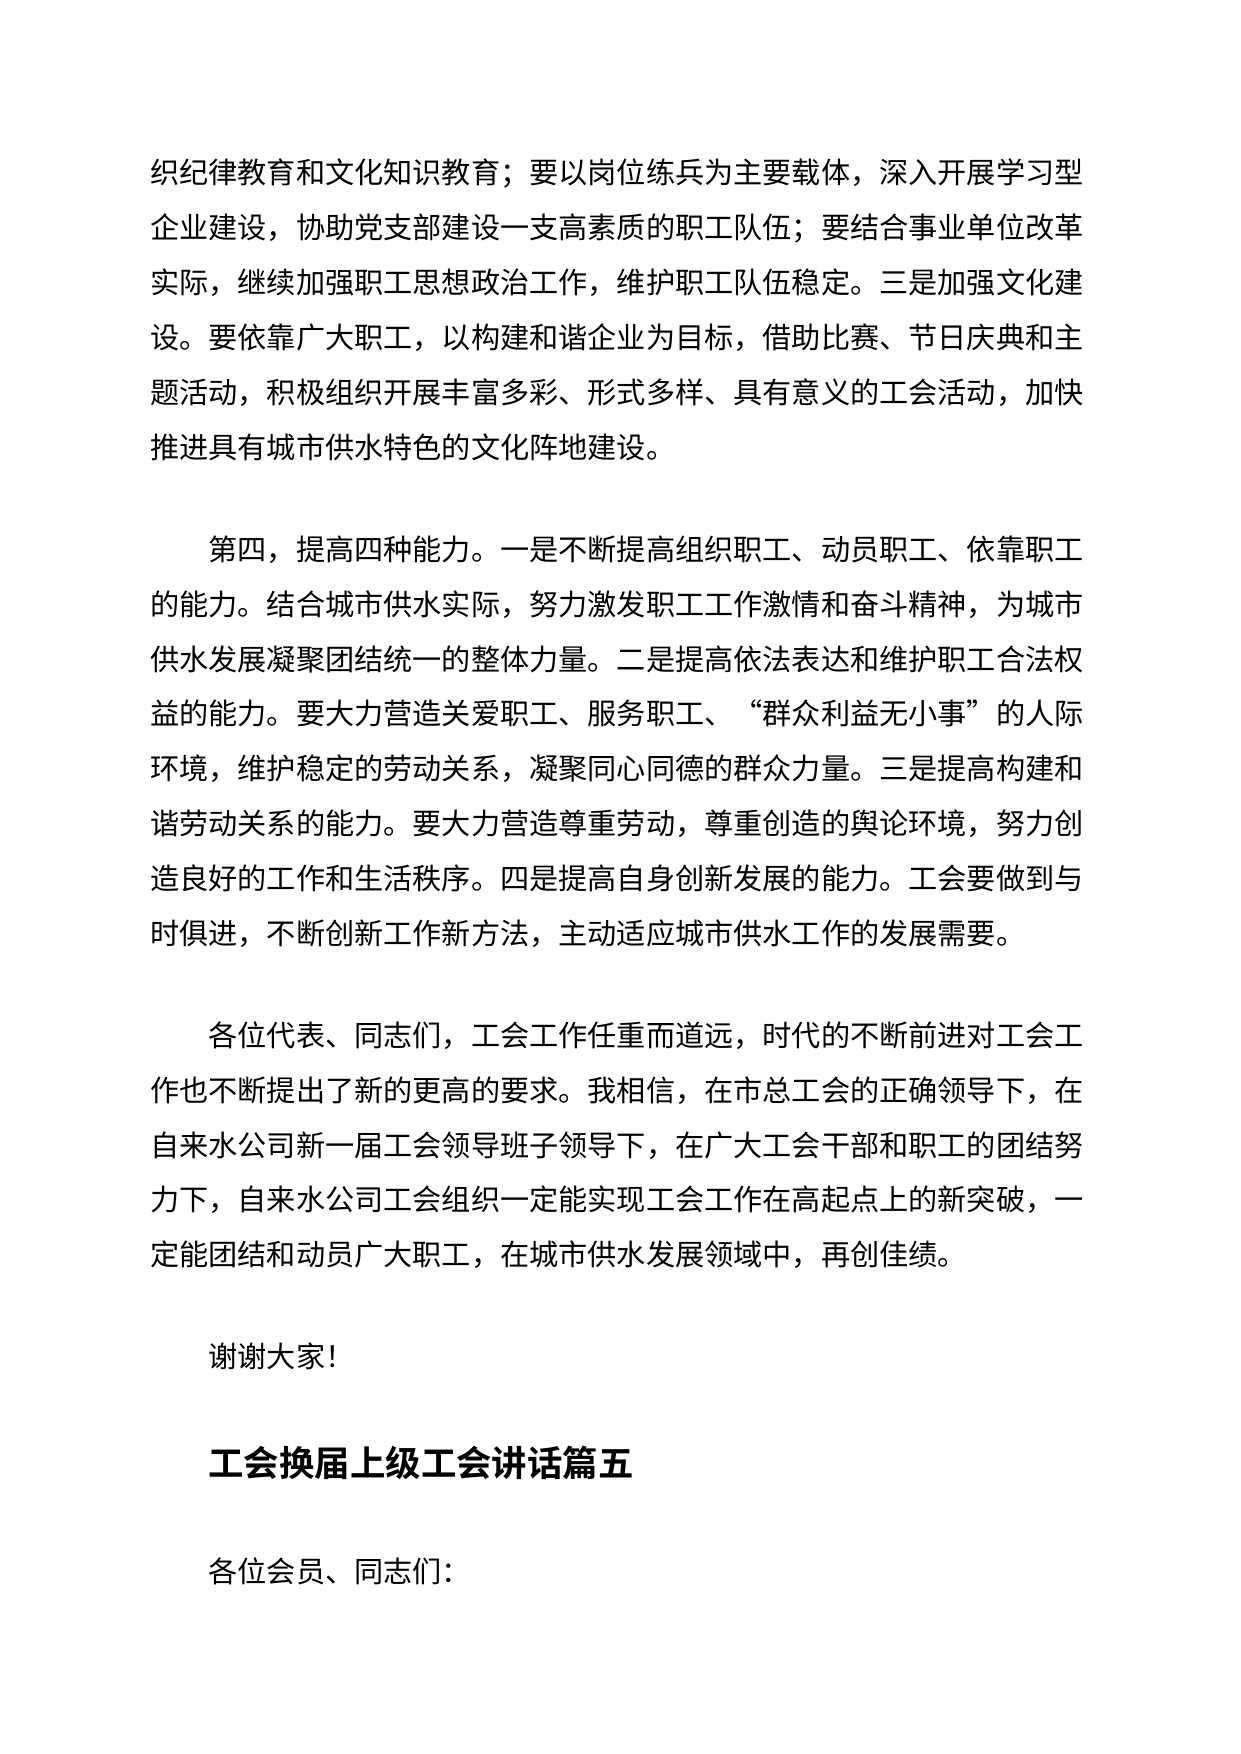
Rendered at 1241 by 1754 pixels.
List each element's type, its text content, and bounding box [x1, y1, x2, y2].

text 第四，提高四种能力。一是不断提高组织职工、动员职工、依靠职工的能力。结合城市供水实际，努力激发职工工作激情和奋斗精神，为城市供水发展凝聚团结统一的整体力量。二是提高依法表达和维护职工合法权益的能力。要大力营造关爱职工、服务职工、“群众利益无小事”的人际环境，维护稳定的劳动关系，凝聚同心同德的群众力量。三是提高构建和谐劳动关系的能力。要大力营造尊重劳动，尊重创造的舆论环境，努力创造良好的工作和生活秩序。四是提高自身创新发展的能力。工会要做到与时俱进，不断创新工作新方法，主动适应城市供水工作的发展需要。 [150, 526, 1090, 953]
text 工会换届上级工会讲话篇五 [150, 1435, 1090, 1487]
text 谢谢大家！ [150, 1334, 1090, 1376]
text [150, 150, 1090, 467]
text 各位代表、同志们，工会工作任重而道远，时代的不断前进对工会工作也不断提出了新的更高的要求。我相信，在市总工会的正确领导下，在自来水公司新一届工会领导班子领导下，在广大工会干部和职工的团结努力下，自来水公司工会组织一定能实现工会工作在高起点上的新突破，一定能团结和动员广大职工，在城市供水发展领域中，再创佳绩。 [150, 1012, 1090, 1274]
text 各位会员、同志们： [150, 1549, 1090, 1591]
